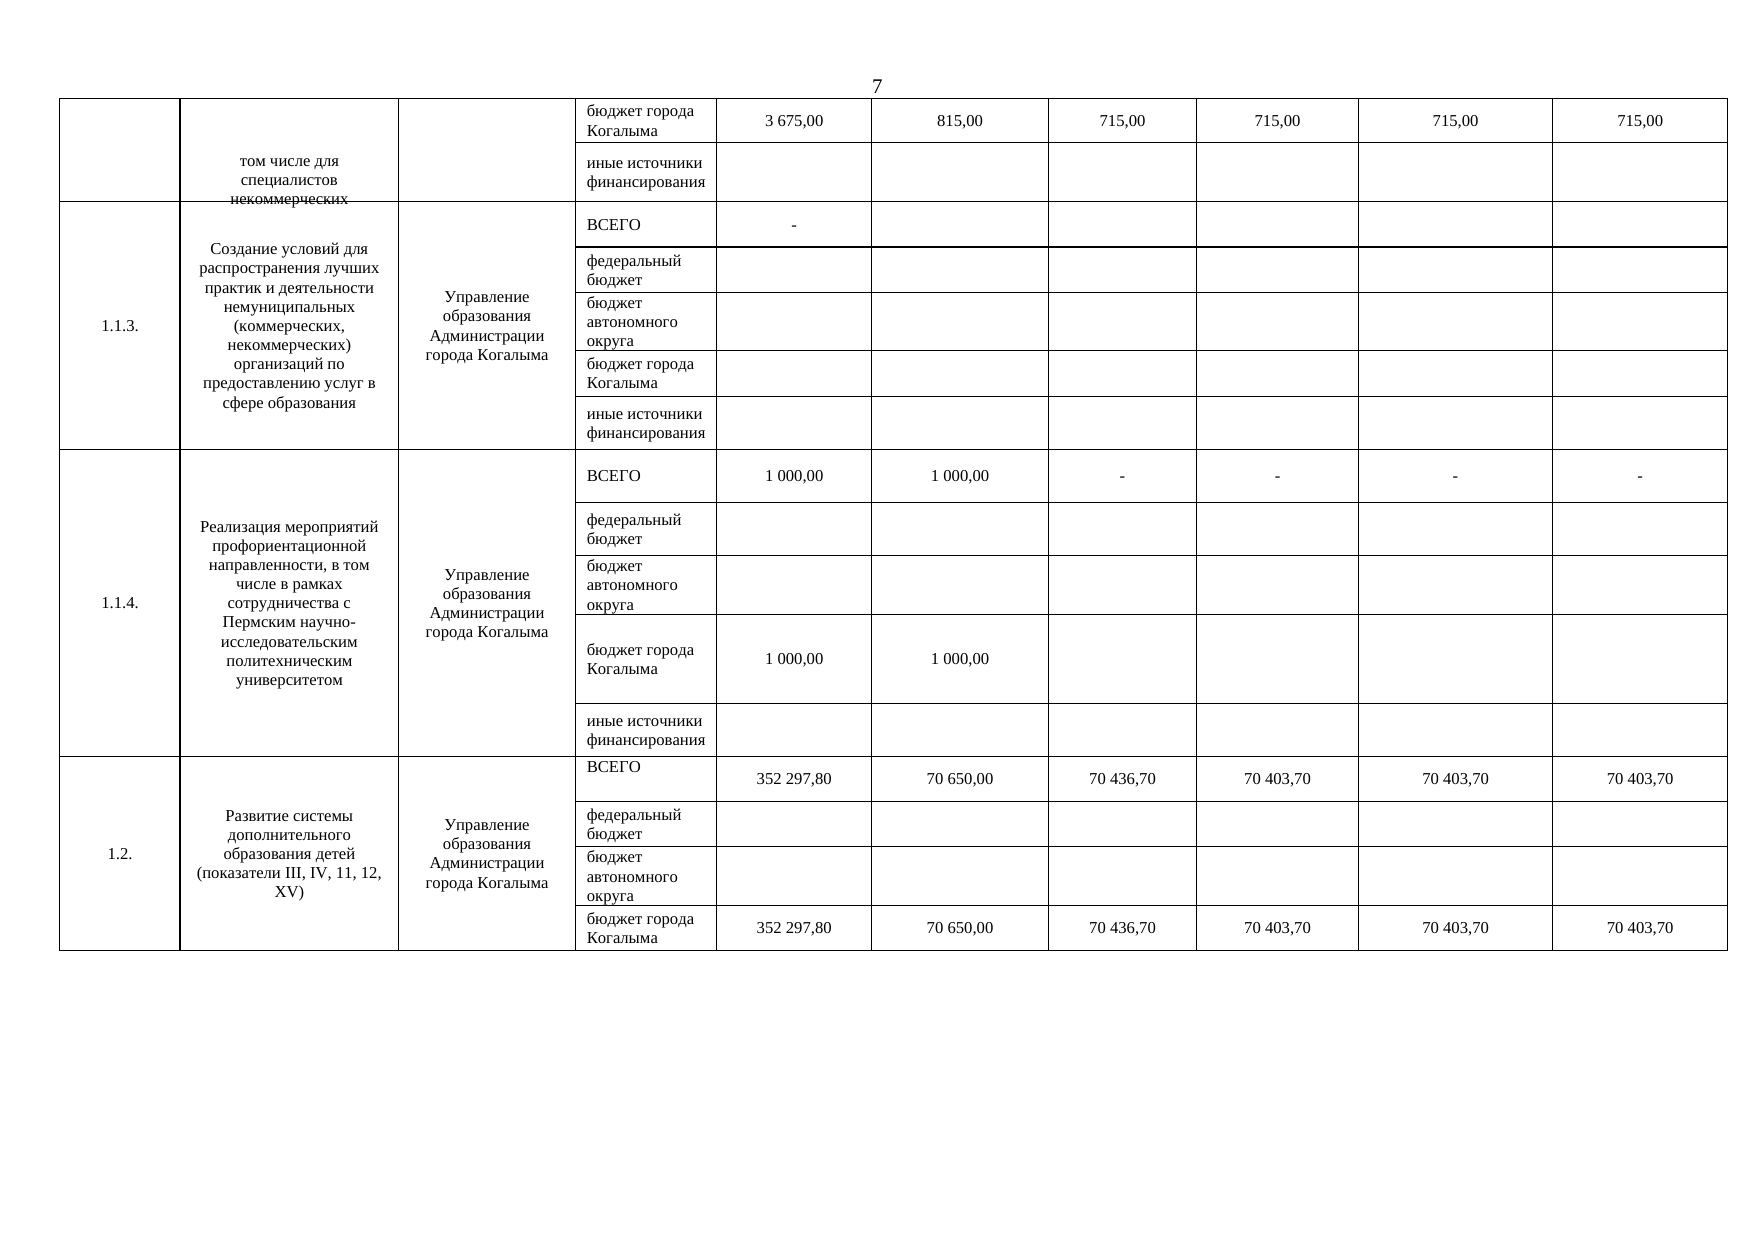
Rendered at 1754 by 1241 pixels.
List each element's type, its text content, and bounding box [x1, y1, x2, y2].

table_cell [872, 847, 1048, 905]
table_cell ВСЕГО [576, 450, 716, 502]
table_cell федеральный бюджет [576, 802, 716, 846]
table_cell иные источники финансирования [576, 397, 716, 449]
table_cell [717, 503, 871, 555]
table_cell [717, 351, 871, 396]
table_cell [1049, 397, 1196, 449]
table_cell [1197, 847, 1358, 905]
table_cell 715,00 [1359, 99, 1552, 142]
table_cell 70 436,70 [1049, 757, 1196, 801]
table_cell 70 403,70 [1553, 906, 1727, 950]
table_cell иные источники финансирования [576, 143, 716, 201]
table_cell - [1359, 450, 1552, 502]
table_cell [1359, 802, 1552, 846]
table_cell [872, 556, 1048, 613]
table_cell бюджет города Когалыма [576, 615, 716, 702]
table_cell [1049, 556, 1196, 613]
table_cell 70 650,00 [872, 906, 1048, 950]
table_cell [399, 202, 575, 449]
table_cell [1049, 503, 1196, 555]
table_cell [1049, 615, 1196, 702]
table_cell - [1197, 450, 1358, 502]
table_cell [872, 202, 1048, 246]
table_cell 3 675,00 [717, 99, 871, 142]
table_cell [1553, 397, 1727, 449]
table_cell [872, 143, 1048, 201]
table_cell 352 297,80 [717, 757, 871, 801]
table_cell [1359, 293, 1552, 350]
table_cell [1553, 847, 1727, 905]
table_cell [1197, 293, 1358, 350]
table_cell [717, 293, 871, 350]
table_cell 352 297,80 [717, 906, 871, 950]
table_cell 70 650,00 [872, 757, 1048, 801]
table_cell [1553, 143, 1727, 201]
table_cell [1553, 293, 1727, 350]
table_cell [1359, 351, 1552, 396]
table_cell Создание условий для распространения лучших практик и деятельности немуниципальных (коммерческих, некоммерческих) организаций по предоставлению услуг в сфере образования [181, 202, 398, 449]
table_cell [717, 143, 871, 201]
table_cell 1.2. [60, 757, 179, 950]
table_cell 815,00 [872, 99, 1048, 142]
table_cell [1049, 351, 1196, 396]
table_cell [1197, 556, 1358, 613]
table_cell [1049, 802, 1196, 846]
table_cell [1197, 397, 1358, 449]
table_cell бюджет автономного округа [576, 293, 716, 350]
table_cell [1197, 351, 1358, 396]
table_cell Управление образования Администрации города Когалыма [399, 450, 575, 756]
table_cell [1049, 293, 1196, 350]
table_cell [1553, 802, 1727, 846]
table_cell 715,00 [1197, 99, 1358, 142]
table_cell бюджет автономного округа [576, 556, 716, 613]
table_cell - [717, 202, 871, 246]
table_cell бюджет автономного округа [576, 847, 716, 905]
table_cell федеральный бюджет [576, 248, 716, 292]
table_cell [1553, 503, 1727, 555]
table_cell ВСЕГО [576, 202, 716, 246]
table_cell [1197, 615, 1358, 702]
table_cell [872, 802, 1048, 846]
table_cell [717, 802, 871, 846]
table_cell иные источники финансирования [576, 704, 716, 756]
table_cell [872, 397, 1048, 449]
table_cell 715,00 [1553, 99, 1727, 142]
table_cell [1049, 248, 1196, 292]
table_cell 70 403,70 [1197, 906, 1358, 950]
table_cell [717, 397, 871, 449]
table_cell [1553, 615, 1727, 702]
table_cell [1553, 556, 1727, 613]
table_cell Реализация мероприятий профориентационной направленности, в том числе в рамках сотрудничества с Пермским научно-исследовательским политехническим университетом [181, 450, 398, 756]
table_cell [717, 248, 871, 292]
table_cell 1 000,00 [872, 615, 1048, 702]
table_cell 70 403,70 [1359, 757, 1552, 801]
table_cell 70 403,70 [1553, 757, 1727, 801]
table_cell [1553, 202, 1727, 246]
table_cell [872, 704, 1048, 756]
table_cell Развитие системы дополнительного образования детей (показатели III, IV, 11, 12, XV) [181, 757, 398, 950]
table_cell [1359, 556, 1552, 613]
table_cell [1359, 248, 1552, 292]
table_cell [1197, 503, 1358, 555]
table_cell [1359, 503, 1552, 555]
table_cell бюджет города Когалыма [576, 99, 716, 142]
table_cell [1359, 615, 1552, 702]
table_cell [717, 704, 871, 756]
table_cell [872, 293, 1048, 350]
table_cell - [1553, 450, 1727, 502]
table_cell 1 000,00 [717, 450, 871, 502]
table_cell [872, 503, 1048, 555]
table_cell [1359, 704, 1552, 756]
table_cell [1359, 143, 1552, 201]
table_cell 1 000,00 [872, 450, 1048, 502]
table_cell 715,00 [1049, 99, 1196, 142]
table_cell [1359, 202, 1552, 246]
table_cell бюджет города Когалыма [576, 906, 716, 950]
table_cell [1553, 248, 1727, 292]
table_cell [717, 847, 871, 905]
table_cell [1049, 704, 1196, 756]
table_cell федеральный бюджет [576, 503, 716, 555]
table_cell [1197, 802, 1358, 846]
table_cell [1359, 847, 1552, 905]
table_cell [1553, 704, 1727, 756]
table_cell [1197, 143, 1358, 201]
table_cell [1049, 202, 1196, 246]
table_cell [1049, 143, 1196, 201]
table_cell ВСЕГО [576, 757, 716, 801]
table_cell [1359, 397, 1552, 449]
table_cell 1.1.4. [60, 450, 179, 756]
table_cell 1 000,00 [717, 615, 871, 702]
table_cell [872, 351, 1048, 396]
table_cell [1197, 202, 1358, 246]
table_cell [717, 556, 871, 613]
table_cell [1049, 847, 1196, 905]
table_cell 70 436,70 [1049, 906, 1196, 950]
table_cell [1197, 248, 1358, 292]
table_cell - [1049, 450, 1196, 502]
table_cell [1197, 704, 1358, 756]
table_cell [872, 248, 1048, 292]
table_cell [1553, 351, 1727, 396]
table_cell 70 403,70 [1197, 757, 1358, 801]
table_cell бюджет города Когалыма [576, 351, 716, 396]
table_cell 70 403,70 [1359, 906, 1552, 950]
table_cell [399, 757, 575, 950]
table_cell 1.1.3. [60, 202, 179, 449]
